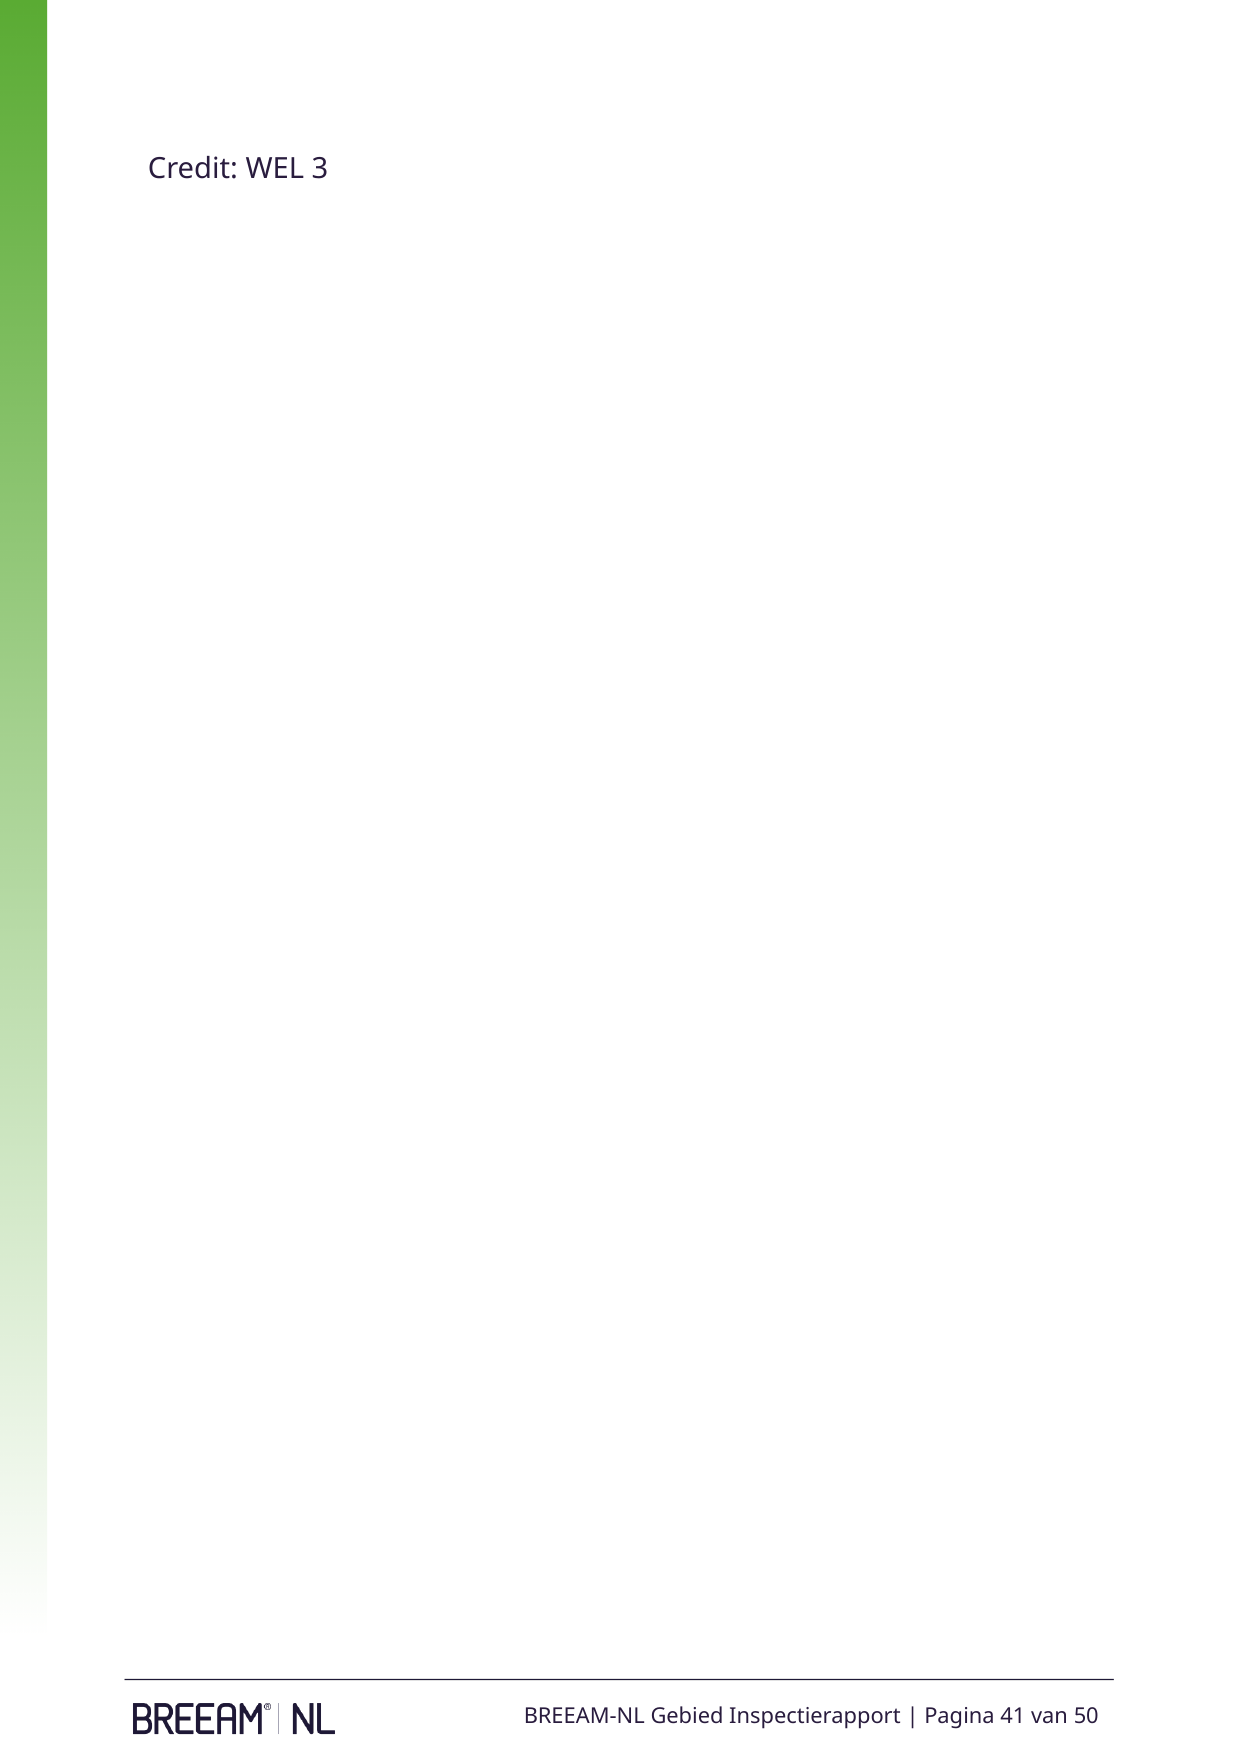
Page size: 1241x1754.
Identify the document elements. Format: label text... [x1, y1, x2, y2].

subtitle Credit: WEL 3 [148, 148, 1098, 187]
picture [0, 0, 1241, 1754]
